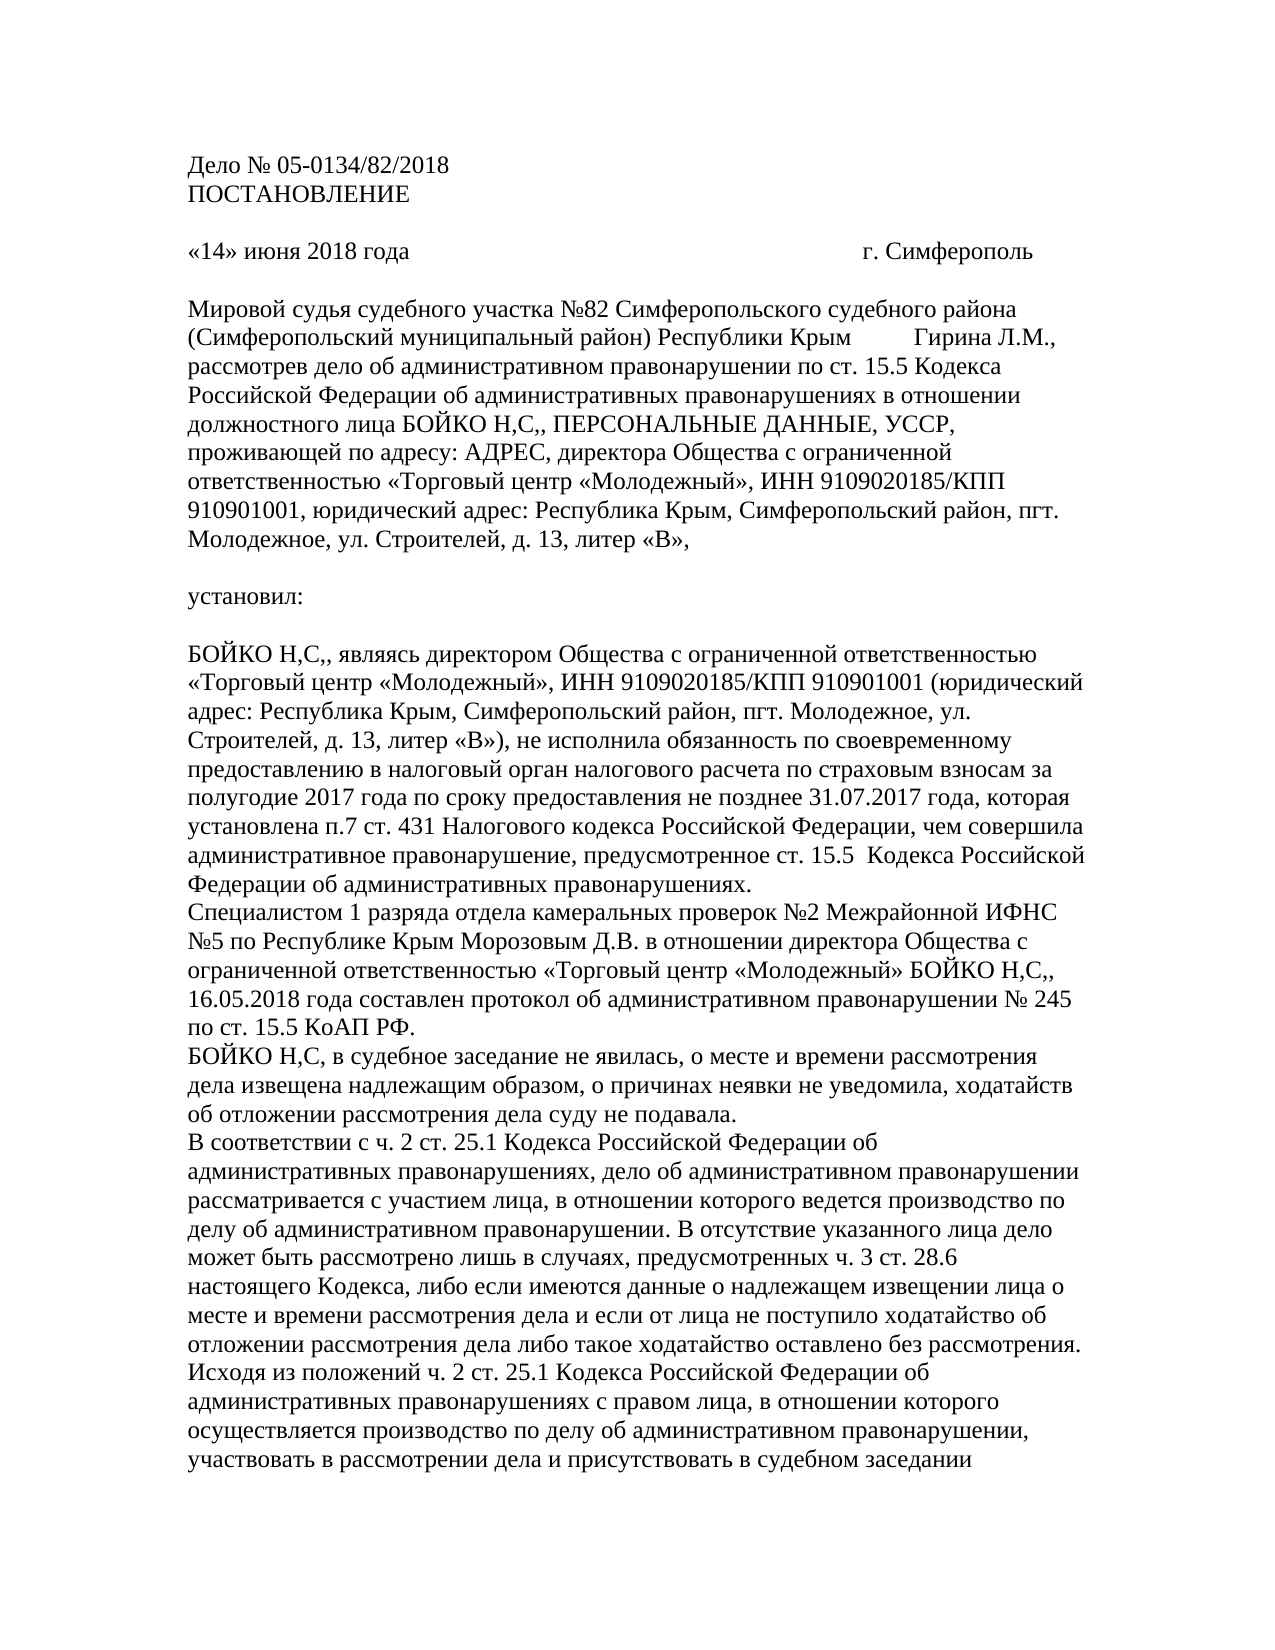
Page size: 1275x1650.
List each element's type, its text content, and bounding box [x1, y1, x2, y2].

text Мировой судья судебного участка №82 Симферопольского судебного района (Симферопольский муниципальный район) Республики Крым Гирина Л.М., рассмотрев дело об административном правонарушении по ст. 15.5 Кодекса Российской Федерации об административных правонарушениях в отношении должностного лица БОЙКО Н,С,, ПЕРСОНАЛЬНЫЕ ДАННЫЕ, УССР, проживающей по адресу: АДРЕС, директора Общества с ограниченной ответственностью «Торговый центр «Молодежный», ИНН 9109020185/КПП 910901001, юридический адрес: Республика Крым, Симферопольский район, пгт. Молодежное, ул. Строителей, д. 13, литер «В», [187, 294, 1087, 552]
text В соответствии с ч. 2 ст. 25.1 Кодекса Российской Федерации об административных правонарушениях, дело об административном правонарушении рассматривается с участием лица, в отношении которого ведется производство по делу об административном правонарушении. В отсутствие указанного лица дело может быть рассмотрено лишь в случаях, предусмотренных ч. 3 ст. 28.6 настоящего Кодекса, либо если имеются данные о надлежащем извещении лица о месте и времени рассмотрения дела и если от лица не поступило ходатайство об отложении рассмотрения дела либо такое ходатайство оставлено без рассмотрения. [187, 1127, 1087, 1357]
text «14» июня 2018 года г. Симферополь [187, 236, 1087, 265]
text БОЙКО Н,С,, являясь директором Общества с ограниченной ответственностью «Торговый центр «Молодежный», ИНН 9109020185/КПП 910901001 (юридический адрес: Республика Крым, Симферопольский район, пгт. Молодежное, ул. Строителей, д. 13, литер «В»), не исполнила обязанность по своевременному предоставлению в налоговый орган налогового расчета по страховым взносам за полугодие 2017 года по сроку предоставления не позднее 31.07.2017 года, которая установлена п.7 ст. 431 Налогового кодекса Российской Федерации, чем совершила административное правонарушение, предусмотренное ст. 15.5 Кодекса Российской Федерации об административных правонарушениях. [187, 639, 1087, 897]
text ПОСТАНОВЛЕНИЕ [187, 179, 1087, 207]
text БОЙКО Н,С, в судебное заседание не явилась, о месте и времени рассмотрения дела извещена надлежащим образом, о причинах неявки не уведомила, ходатайств об отложении рассмотрения дела суду не подавала. [187, 1041, 1087, 1127]
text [187, 1357, 1087, 1472]
text Дело № 05-0134/82/2018 [187, 150, 1087, 179]
text Специалистом 1 разряда отдела камеральных проверок №2 Межрайонной ИФНС №5 по Республике Крым Морозовым Д.В. в отношении директора Общества с ограниченной ответственностью «Торговый центр «Молодежный» БОЙКО Н,С,, 16.05.2018 года составлен протокол об административном правонарушении № 245 по ст. 15.5 КоАП РФ. [187, 897, 1087, 1041]
text установил: [187, 581, 1087, 610]
